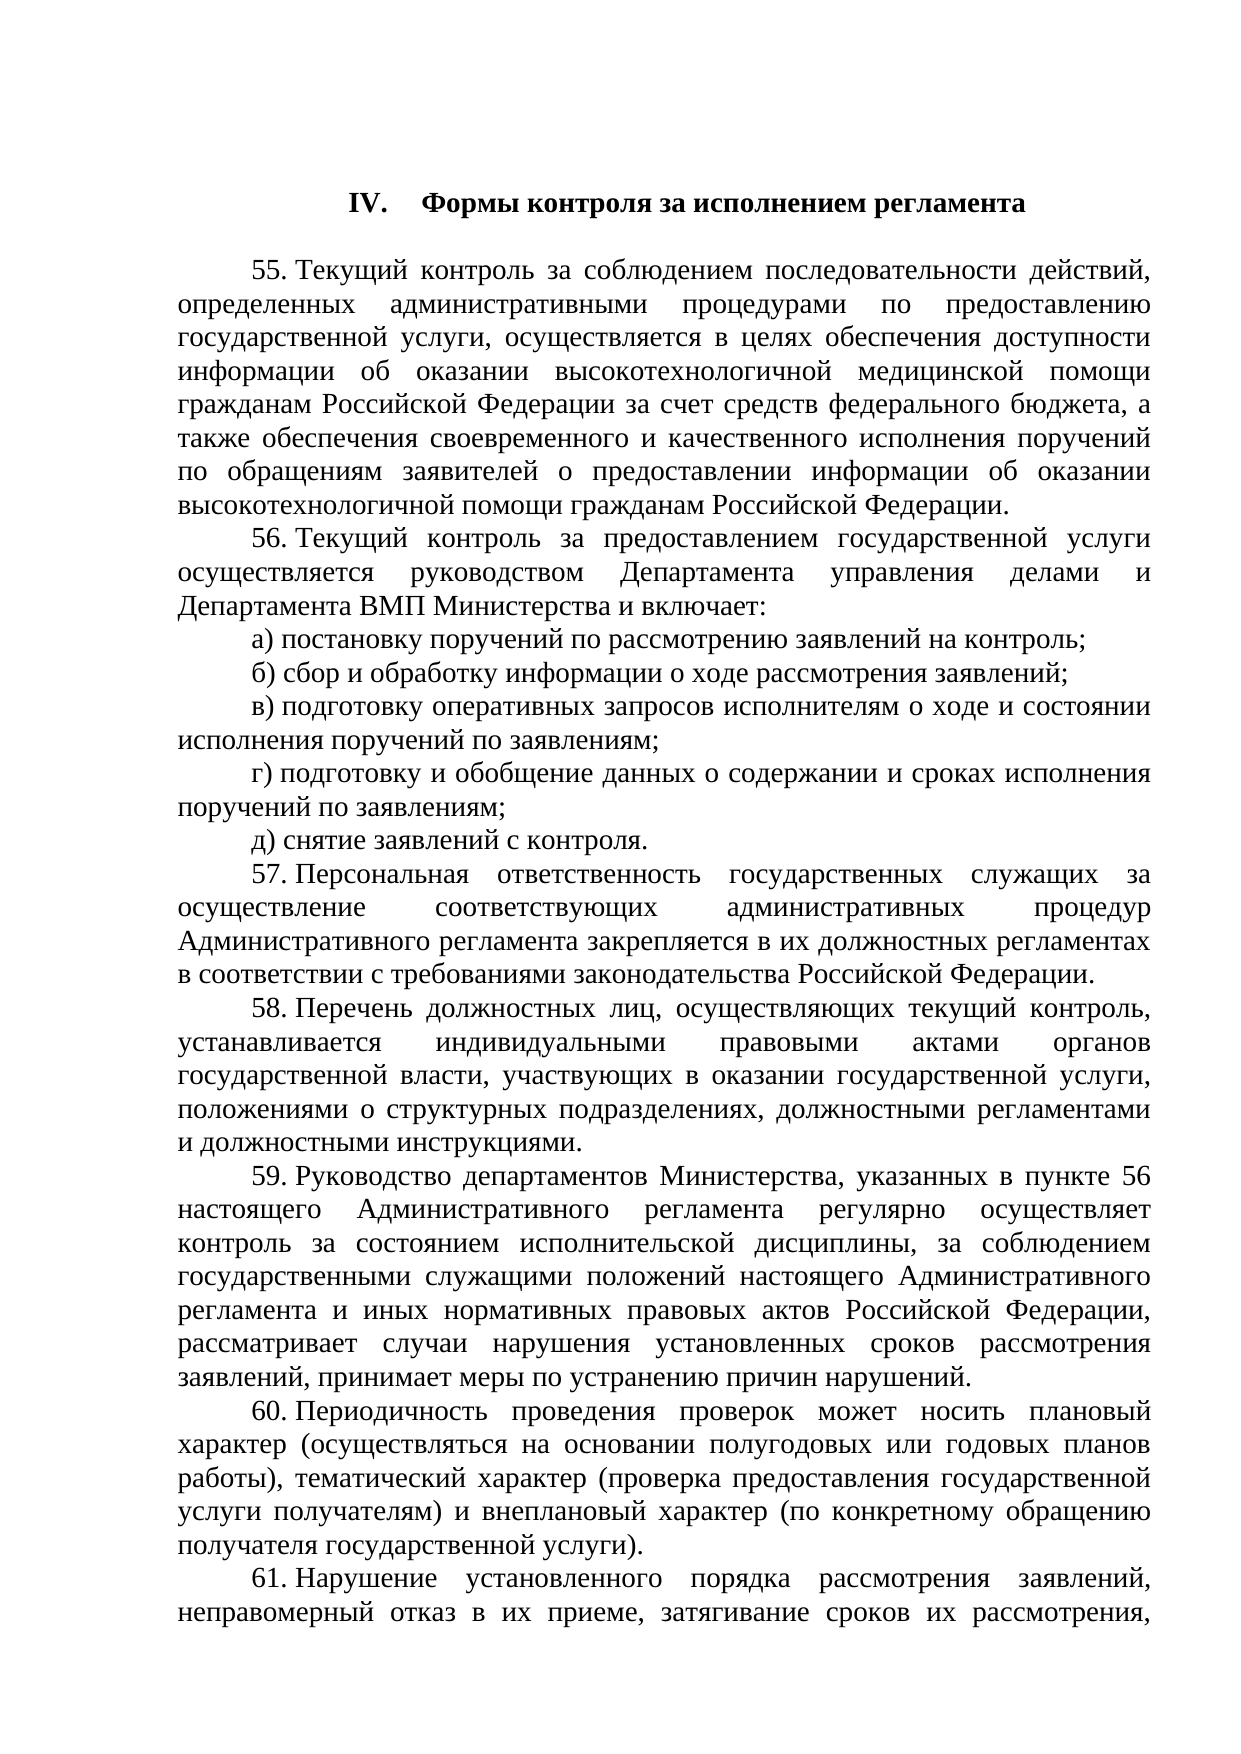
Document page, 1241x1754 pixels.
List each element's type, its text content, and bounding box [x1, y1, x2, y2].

list Формы контроля за исполнением регламента [236, 185, 1152, 219]
text 56. Текущий контроль за предоставлением государственной услуги осуществляется руководством Департамента управления делами и Департамента ВМП Министерства и включает: [177, 521, 1152, 621]
text 60. Периодичность проведения проверок может носить плановый характер (осуществляться на основании полугодовых или годовых планов работы), тематический характер (проверка предоставления государственной услуги получателям) и внеплановый характер (по конкретному обращению получателя государственной услуги). [177, 1393, 1152, 1560]
text б) сбор и обработку информации о ходе рассмотрения заявлений; [177, 655, 1152, 688]
text 57. Персональная ответственность государственных служащих за осуществление соответствующих административных процедур Административного регламента закрепляется в их должностных регламентах в соответствии с требованиями законодательства Российской Федерации. [177, 856, 1152, 990]
text д) снятие заявлений с контроля. [177, 822, 1152, 856]
text в) подготовку оперативных запросов исполнителям о ходе и состоянии исполнения поручений по заявлениям; [177, 688, 1152, 755]
text 59. Руководство департаментов Министерства, указанных в пункте 56 настоящего Административного регламента регулярно осуществляет контроль за состоянием исполнительской дисциплины, за соблюдением государственными служащими положений настоящего Административного регламента и иных нормативных правовых актов Российской Федерации, рассматривает случаи нарушения установленных сроков рассмотрения заявлений, принимает меры по устранению причин нарушений. [177, 1158, 1152, 1393]
text а) постановку поручений по рассмотрению заявлений на контроль; [177, 621, 1152, 655]
text г) подготовку и обобщение данных о содержании и сроках исполнения поручений по заявлениям; [177, 755, 1152, 822]
text 58. Перечень должностных лиц, осуществляющих текущий контроль, устанавливается индивидуальными правовыми актами органов государственной власти, участвующих в оказании государственной услуги, положениями о структурных подразделениях, должностными регламентами и должностными инструкциями. [177, 990, 1152, 1158]
text 55. Текущий контроль за соблюдением последовательности действий, определенных административными процедурами по предоставлению государственной услуги, осуществляется в целях обеспечения доступности информации об оказании высокотехнологичной медицинской помощи гражданам Российской Федерации за счет средств федерального бюджета, а также обеспечения своевременного и качественного исполнения поручений по обращениям заявителей о предоставлении информации об оказании высокотехнологичной помощи гражданам Российской Федерации. [177, 252, 1152, 521]
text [177, 1560, 1152, 1627]
